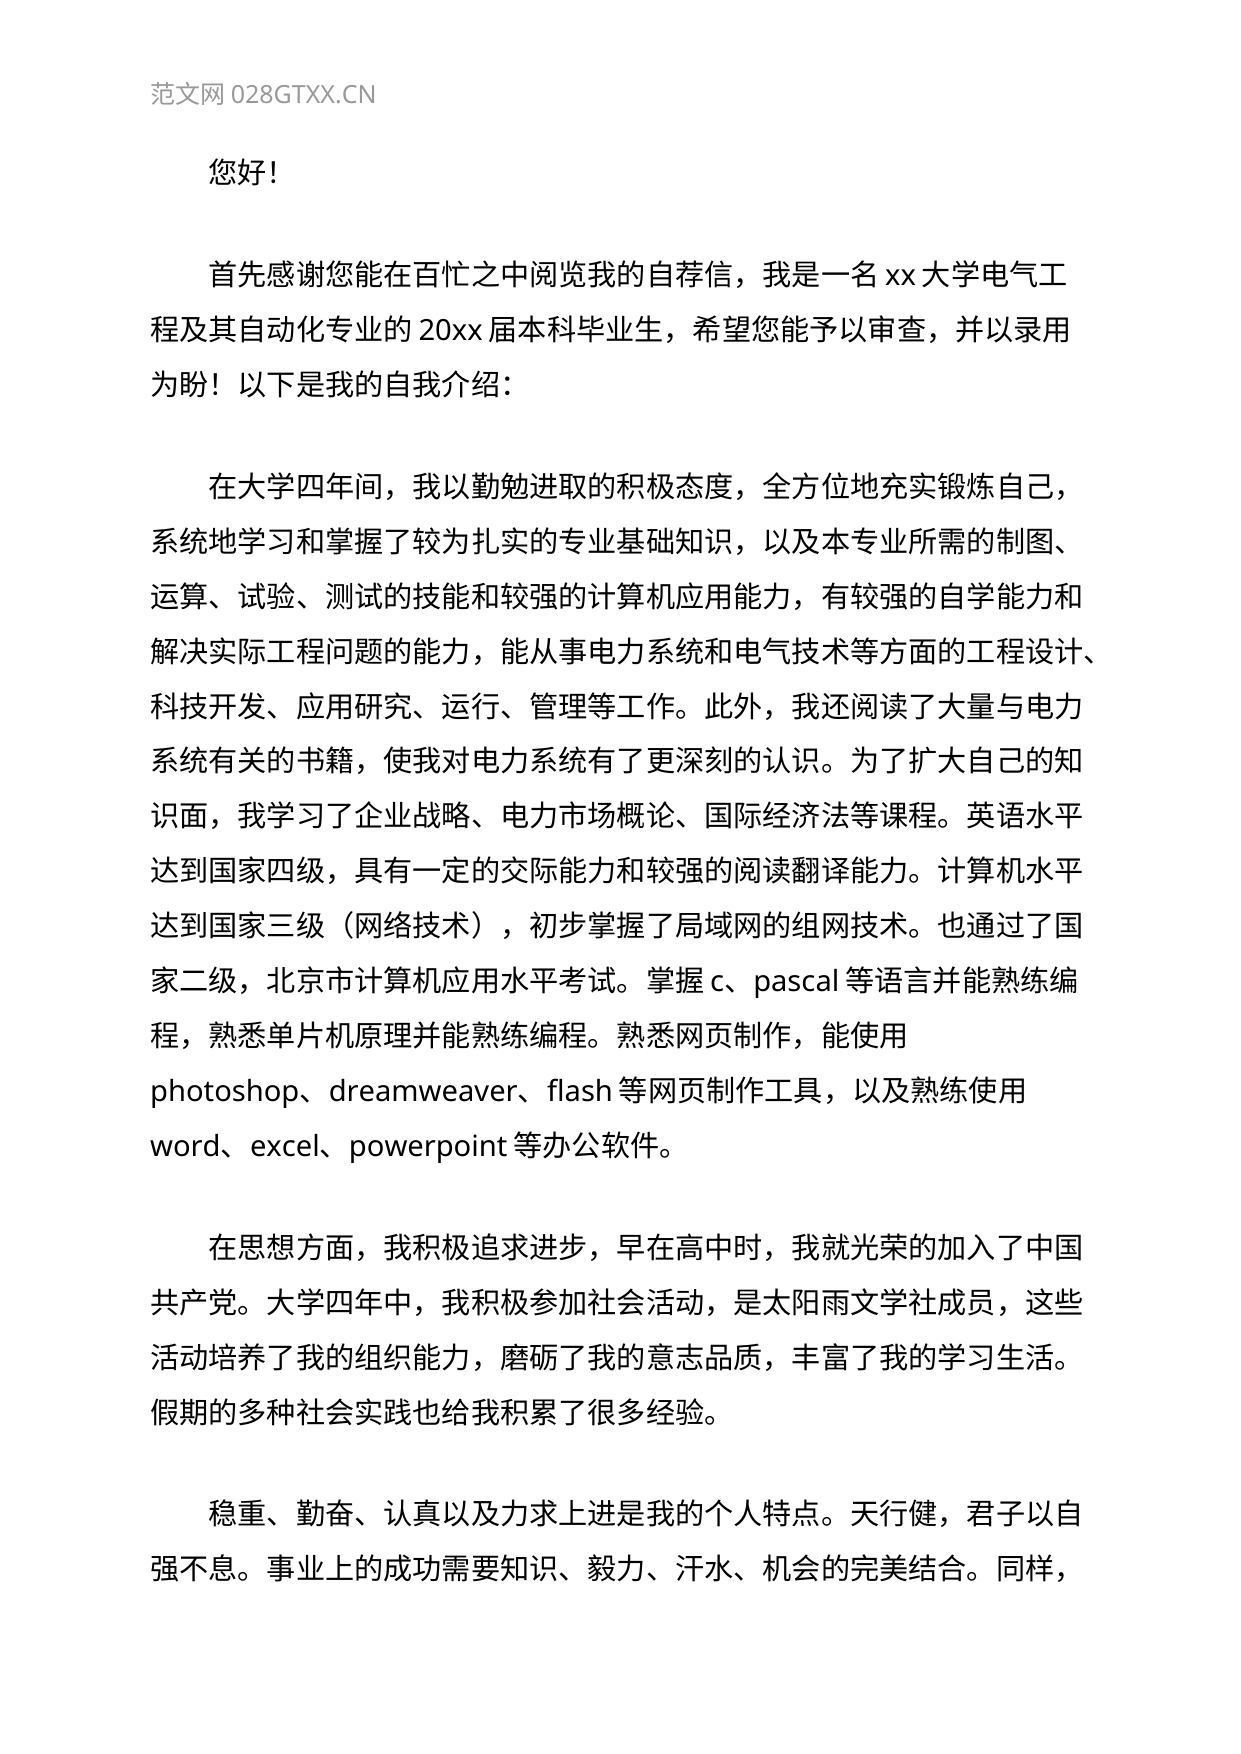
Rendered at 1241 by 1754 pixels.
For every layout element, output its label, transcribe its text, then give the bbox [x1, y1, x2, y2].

text 首先感谢您能在百忙之中阅览我的自荐信，我是一名xx大学电气工程及其自动化专业的20xx届本科毕业生，希望您能予以审查，并以录用为盼！以下是我的自我介绍： [150, 252, 1090, 404]
text 您好！ [150, 150, 1090, 192]
text 在大学四年间，我以勤勉进取的积极态度，全方位地充实锻炼自己，系统地学习和掌握了较为扎实的专业基础知识，以及本专业所需的制图、运算、试验、测试的技能和较强的计算机应用能力，有较强的自学能力和解决实际工程问题的能力，能从事电力系统和电气技术等方面的工程设计、科技开发、应用研究、运行、管理等工作。此外，我还阅读了大量与电力系统有关的书籍，使我对电力系统有了更深刻的认识。为了扩大自己的知识面，我学习了企业战略、电力市场概论、国际经济法等课程。英语水平达到国家四级，具有一定的交际能力和较强的阅读翻译能力。计算机水平达到国家三级（网络技术），初步掌握了局域网的组网技术。也通过了国家二级，北京市计算机应用水平考试。掌握c、pascal等语言并能熟练编程，熟悉单片机原理并能熟练编程。熟悉网页制作，能使用photoshop、dreamweaver、flash等网页制作工具，以及熟练使用word、excel、powerpoint等办公软件。 [150, 463, 1090, 1165]
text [150, 1491, 1090, 1588]
text 在思想方面，我积极追求进步，早在高中时，我就光荣的加入了中国共产党。大学四年中，我积极参加社会活动，是太阳雨文学社成员，这些活动培养了我的组织能力，磨砺了我的意志品质，丰富了我的学习生活。假期的多种社会实践也给我积累了很多经验。 [150, 1224, 1090, 1431]
